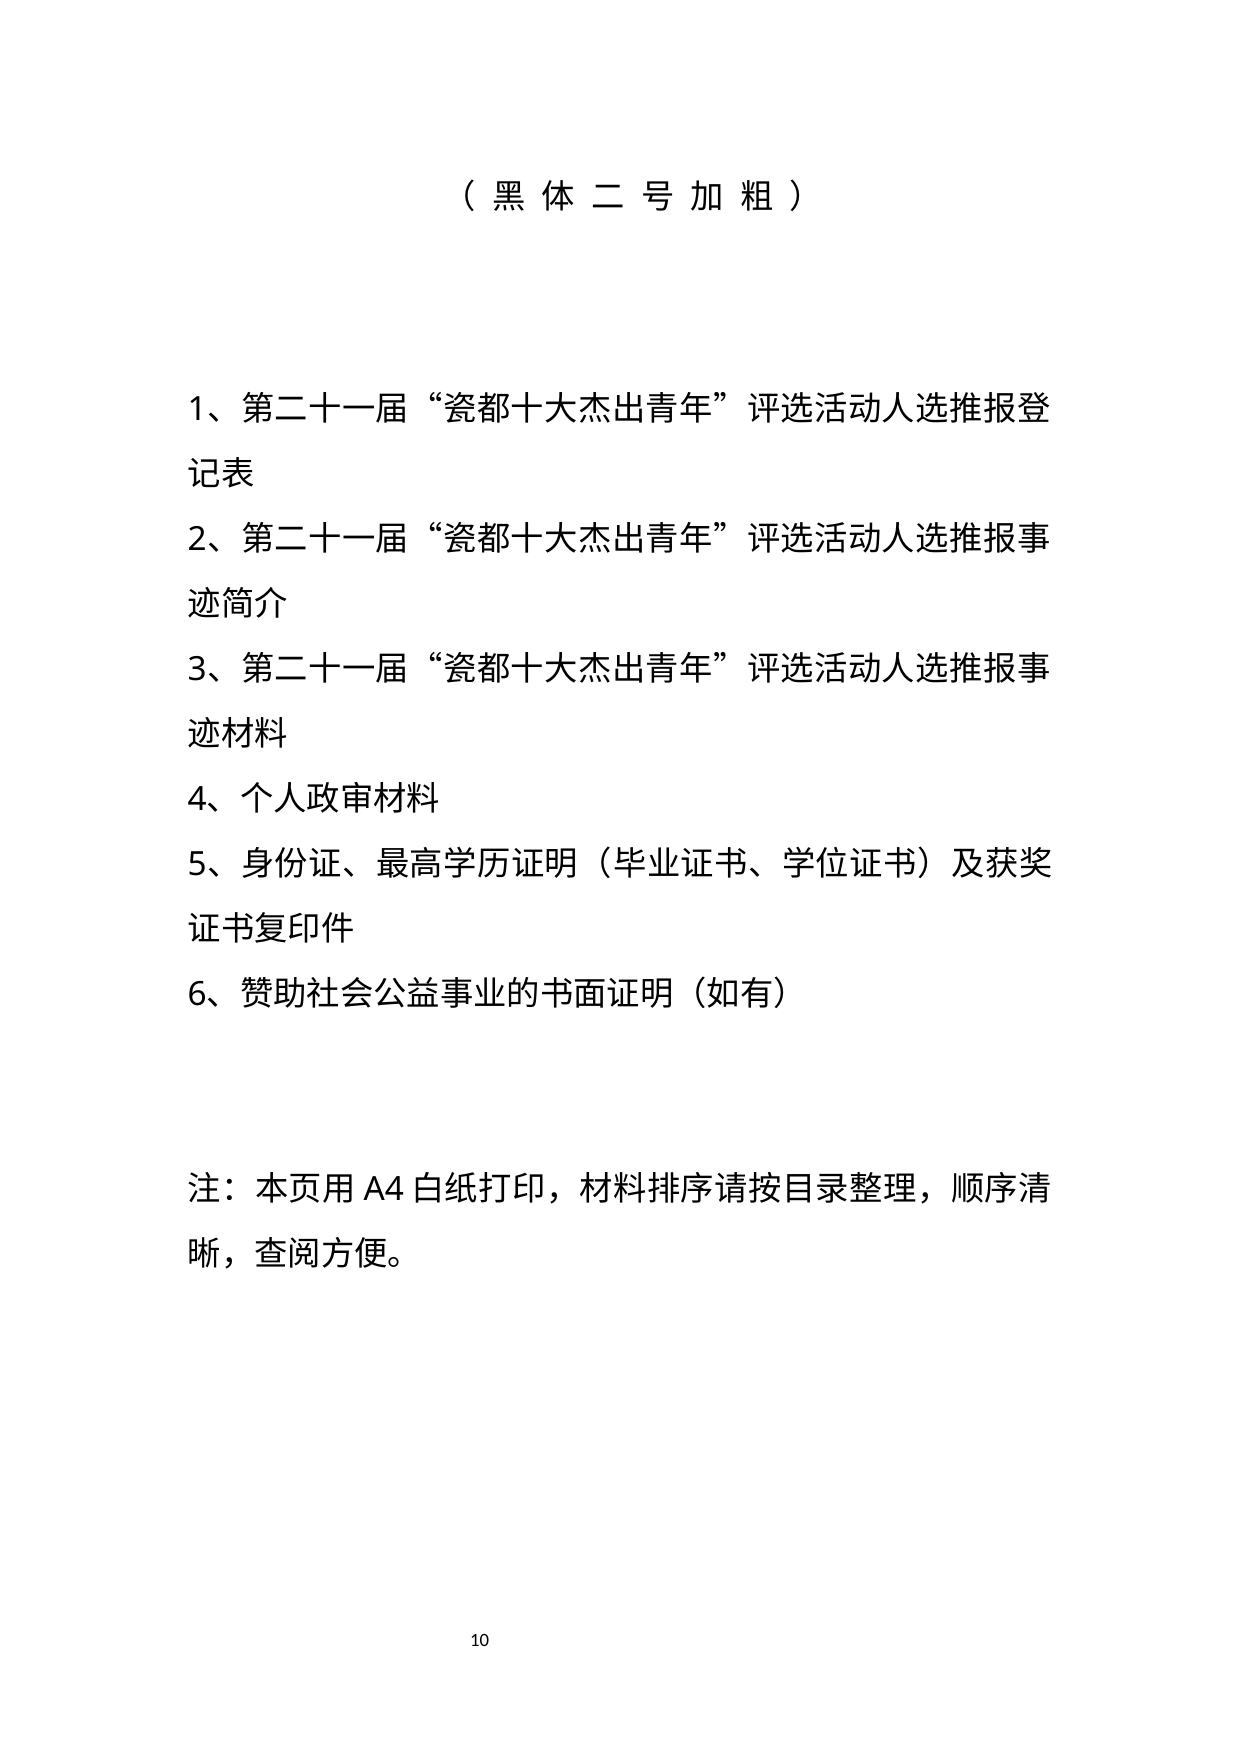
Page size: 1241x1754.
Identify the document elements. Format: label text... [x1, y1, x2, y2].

text 5、身份证、最高学历证明（毕业证书、学位证书）及获奖证书复印件 [187, 828, 1053, 958]
text 2、第二十一届“瓷都十大杰出青年”评选活动人选推报事迹简介 [187, 503, 1053, 633]
text （黑体二号加粗） [187, 162, 1053, 227]
text 1、第二十一届“瓷都十大杰出青年”评选活动人选推报登记表 [187, 373, 1053, 503]
text 6、赞助社会公益事业的书面证明（如有） [187, 958, 1053, 1023]
text 3、第二十一届“瓷都十大杰出青年”评选活动人选推报事迹材料 [187, 633, 1053, 763]
text 4、个人政审材料 [187, 763, 1053, 828]
text 注：本页用A4白纸打印，材料排序请按目录整理，顺序清晰，查阅方便。 [187, 1153, 1053, 1283]
